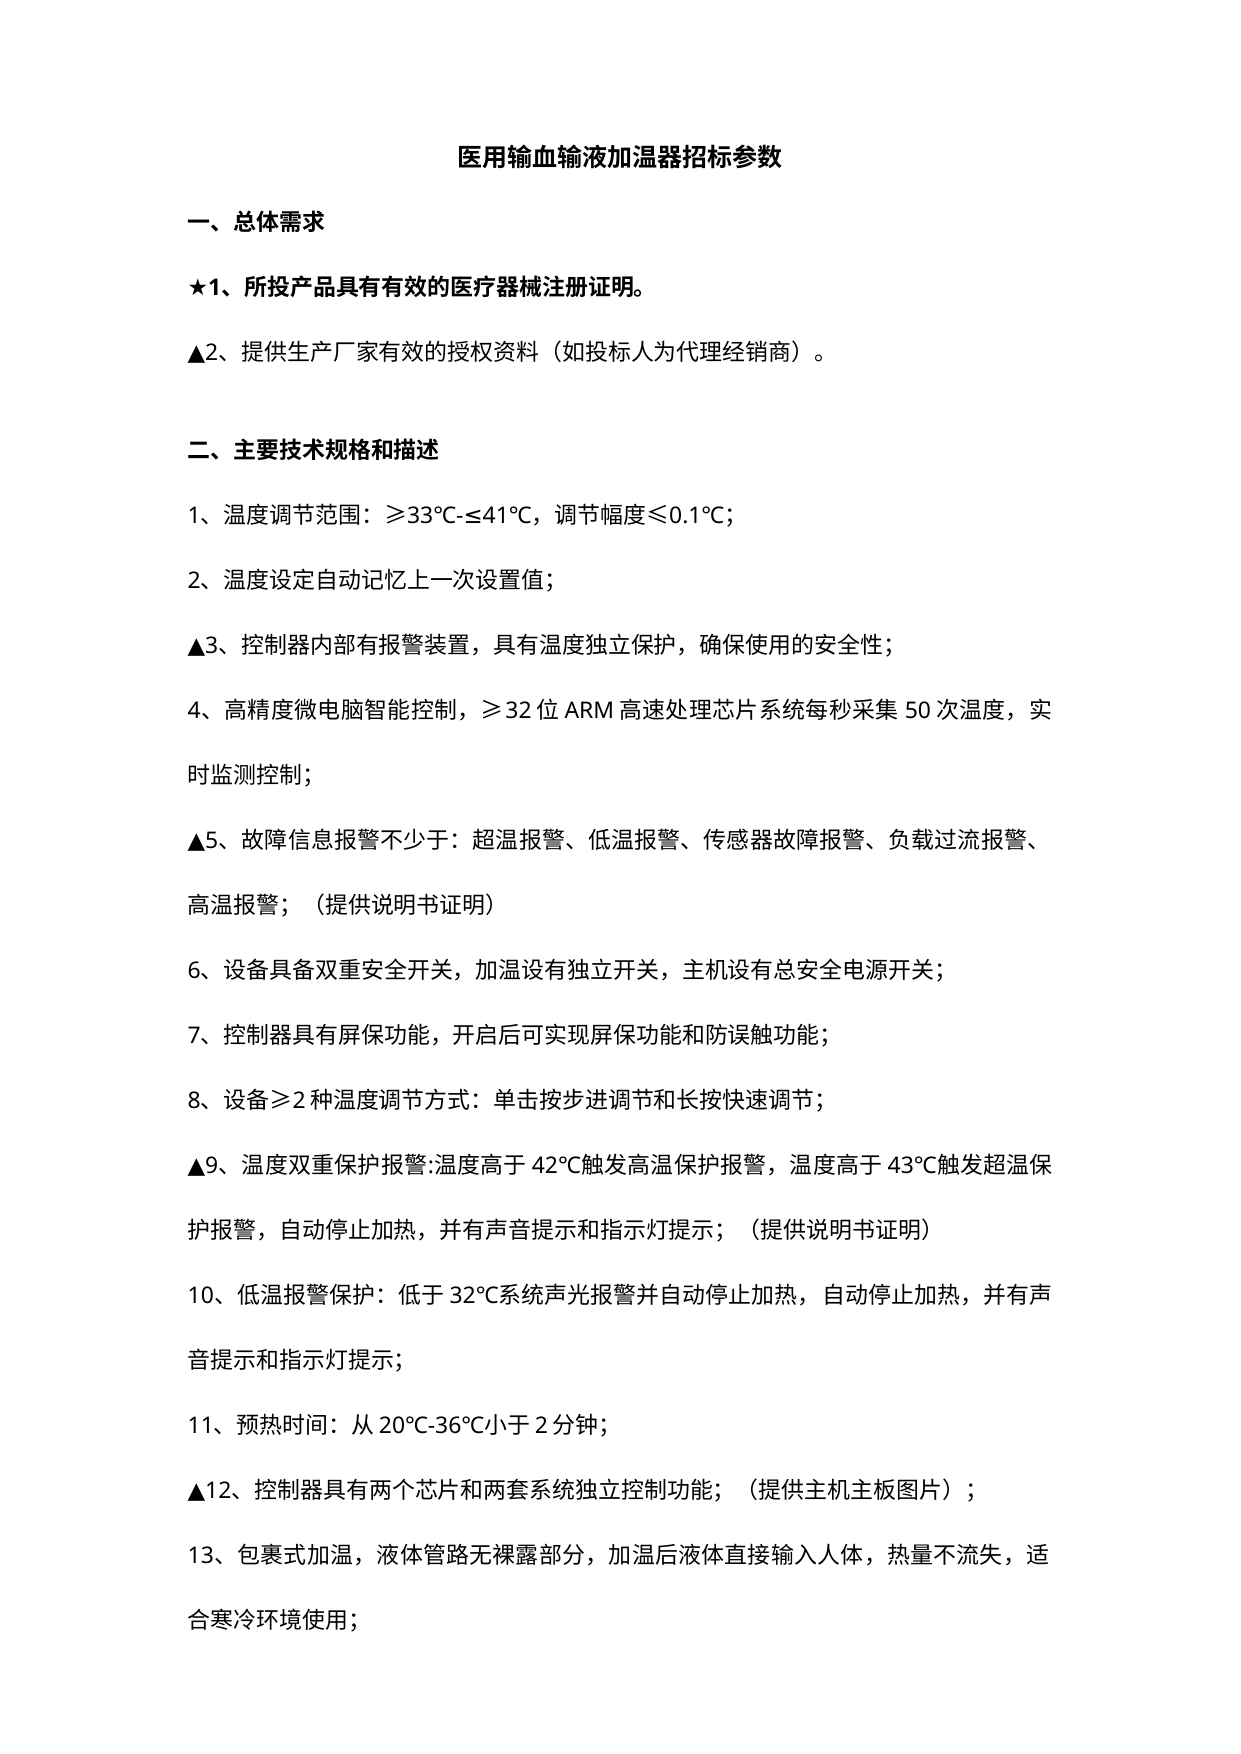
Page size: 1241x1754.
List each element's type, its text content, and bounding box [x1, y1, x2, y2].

text ★1、所投产品具有有效的医疗器械注册证明。 [187, 253, 1053, 318]
text 10、低温报警保护：低于32℃系统声光报警并自动停止加热，自动停止加热，并有声音提示和指示灯提示； [187, 1261, 1053, 1391]
text 1、温度调节范围：≥33℃-≤41℃，调节幅度≤0.1℃； [187, 481, 1053, 546]
text 11、预热时间：从20℃-36℃小于2分钟； [187, 1391, 1053, 1456]
text ▲2、提供生产厂家有效的授权资料（如投标人为代理经销商）。 [187, 318, 1053, 383]
text 二、主要技术规格和描述 [187, 416, 1053, 481]
text 一、总体需求 [187, 188, 1053, 253]
text 2、温度设定自动记忆上一次设置值； [187, 546, 1053, 611]
text 6、设备具备双重安全开关，加温设有独立开关，主机设有总安全电源开关； [187, 936, 1053, 1001]
text 13、包裹式加温，液体管路无裸露部分，加温后液体直接输入人体，热量不流失，适合寒冷环境使用； [187, 1521, 1053, 1651]
text ▲5、故障信息报警不少于：超温报警、低温报警、传感器故障报警、负载过流报警、高温报警；（提供说明书证明） [187, 806, 1053, 936]
text 医用输血输液加温器招标参数 [187, 123, 1053, 188]
text ▲12、控制器具有两个芯片和两套系统独立控制功能；（提供主机主板图片）； [187, 1456, 1053, 1521]
text ▲9、温度双重保护报警:温度高于42℃触发高温保护报警，温度高于43℃触发超温保护报警，自动停止加热，并有声音提示和指示灯提示；（提供说明书证明） [187, 1131, 1053, 1261]
text 7、控制器具有屏保功能，开启后可实现屏保功能和防误触功能； [187, 1001, 1053, 1066]
text 4、高精度微电脑智能控制，≥32位ARM高速处理芯片系统每秒采集50次温度，实时监测控制； [187, 676, 1053, 806]
text ▲3、控制器内部有报警装置，具有温度独立保护，确保使用的安全性； [187, 611, 1053, 676]
text 8、设备≥2种温度调节方式：单击按步进调节和长按快速调节； [187, 1066, 1053, 1131]
